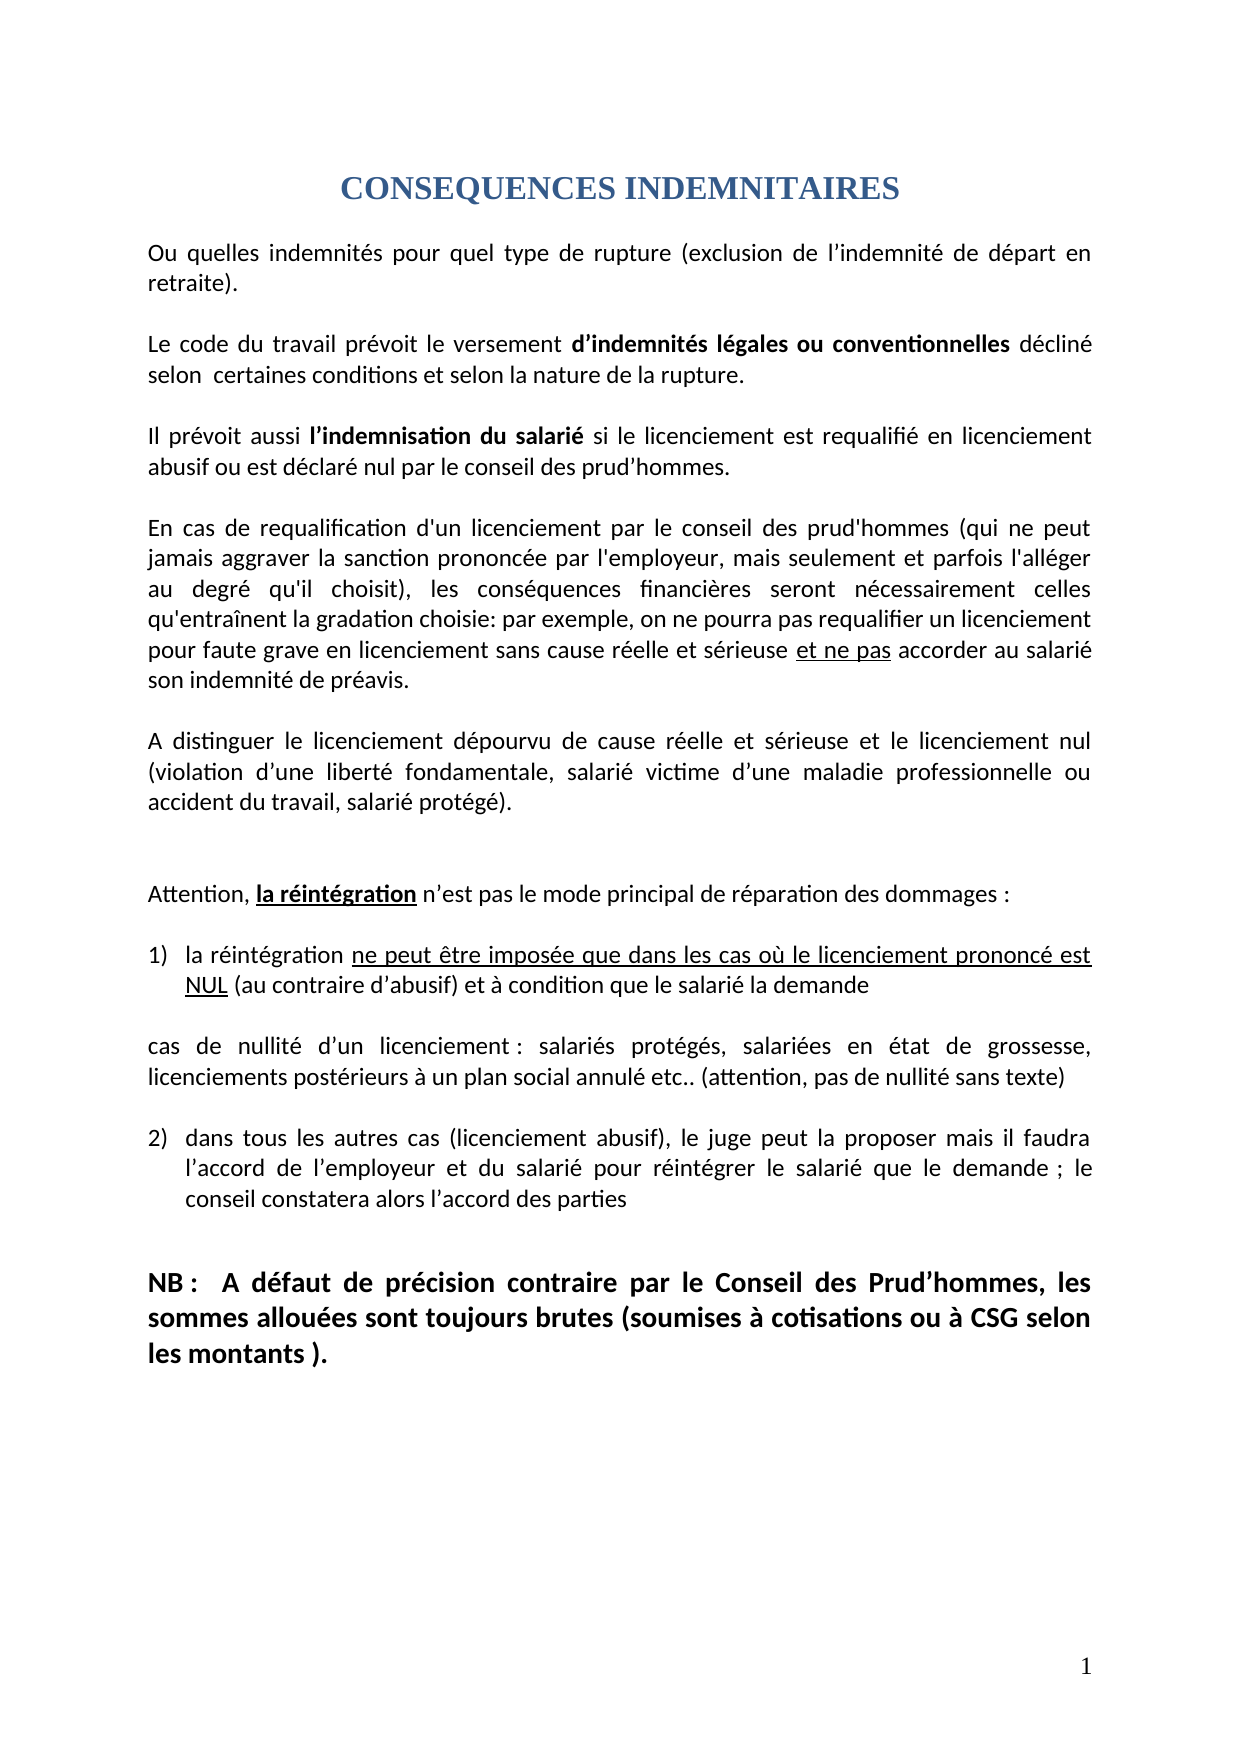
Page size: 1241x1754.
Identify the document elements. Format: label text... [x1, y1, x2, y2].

subtitle NB : A défaut de précision contraire par le Conseil des Prud’hommes, les sommes allouées sont toujours brutes (soumises à cotisations ou à CSG selon les montants ). [148, 1264, 1092, 1371]
text Le code du travail prévoit le versement d’indemnités légales ou conventionnelles décliné selon certaines conditions et selon la nature de la rupture. [148, 328, 1092, 389]
subtitle CONSEQUENCES INDEMNITAIRES [148, 168, 1092, 206]
list dans tous les autres cas (licenciement abusif), le juge peut la proposer mais il faudra l’accord de l’employeur et du salarié pour réintégrer le salarié que le demande ; le conseil constatera alors l’accord des parties [148, 1122, 1092, 1214]
text A distinguer le licenciement dépourvu de cause réelle et sérieuse et le licenciement nul (violation d’une liberté fondamentale, salarié victime d’une maladie professionnelle ou accident du travail, salarié protégé). [148, 725, 1092, 817]
text En cas de requalification d'un licenciement par le conseil des prud'hommes (qui ne peut jamais aggraver la sanction prononcée par l'employeur, mais seulement et parfois l'alléger au degré qu'il choisit), les conséquences financières seront nécessairement celles qu'entraînent la gradation choisie: par exemple, on ne pourra pas requalifier un licenciement pour faute grave en licenciement sans cause réelle et sérieuse et ne pas accorder au salarié son indemnité de préavis. [148, 512, 1092, 695]
text Attention, la réintégration n’est pas le mode principal de réparation des dommages : [148, 878, 1092, 908]
text Ou quelles indemnités pour quel type de rupture (exclusion de l’indemnité de départ en retraite). [148, 237, 1092, 298]
text Il prévoit aussi l’indemnisation du salarié si le licenciement est requalifié en licenciement abusif ou est déclaré nul par le conseil des prud’hommes. [148, 420, 1092, 481]
text cas de nullité d’un licenciement : salariés protégés, salariées en état de grossesse, licenciements postérieurs à un plan social annulé etc.. (attention, pas de nullité sans texte) [148, 1031, 1092, 1092]
list la réintégration ne peut être imposée que dans les cas où le licenciement prononcé est NUL (au contraire d’abusif) et à condition que le salarié la demande [148, 939, 1092, 1000]
